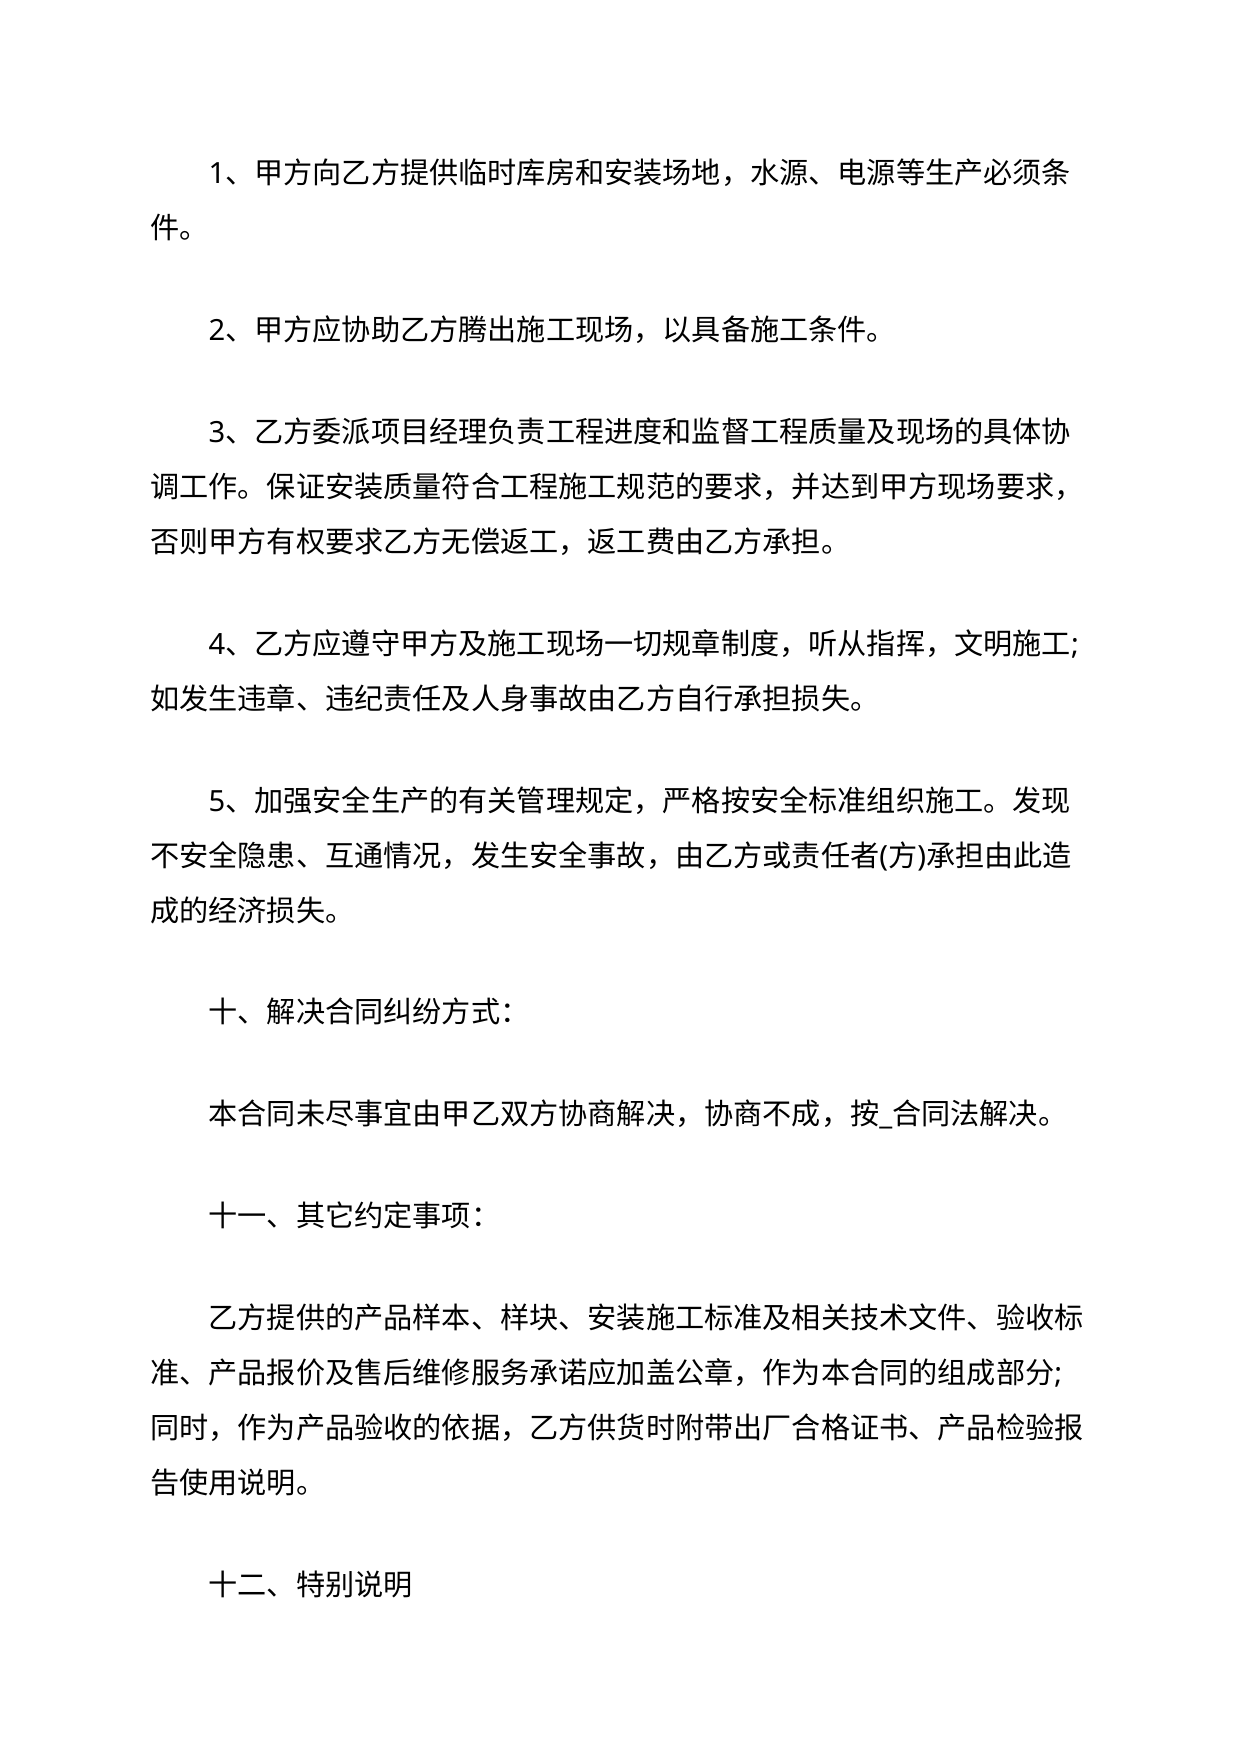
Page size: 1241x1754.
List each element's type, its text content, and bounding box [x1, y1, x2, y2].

text 乙方提供的产品样本、样块、安装施工标准及相关技术文件、验收标准、产品报价及售后维修服务承诺应加盖公章，作为本合同的组成部分;同时，作为产品验收的依据，乙方供货时附带出厂合格证书、产品检验报告使用说明。 [150, 1294, 1090, 1502]
text 4、乙方应遵守甲方及施工现场一切规章制度，听从指挥，文明施工;如发生违章、违纪责任及人身事故由乙方自行承担损失。 [150, 620, 1090, 718]
text 3、乙方委派项目经理负责工程进度和监督工程质量及现场的具体协调工作。保证安装质量符合工程施工规范的要求，并达到甲方现场要求，否则甲方有权要求乙方无偿返工，返工费由乙方承担。 [150, 409, 1090, 561]
text 2、甲方应协助乙方腾出施工现场，以具备施工条件。 [150, 307, 1090, 349]
text 1、甲方向乙方提供临时库房和安装场地，水源、电源等生产必须条件。 [150, 150, 1090, 247]
text 5、加强安全生产的有关管理规定，严格按安全标准组织施工。发现不安全隐患、互通情况，发生安全事故，由乙方或责任者(方)承担由此造成的经济损失。 [150, 777, 1090, 929]
text 十二、特别说明 [150, 1561, 1090, 1603]
text 十、解决合同纠纷方式： [150, 989, 1090, 1031]
text 本合同未尽事宜由甲乙双方协商解决，协商不成，按_合同法解决。 [150, 1091, 1090, 1133]
text 十一、其它约定事项： [150, 1193, 1090, 1235]
